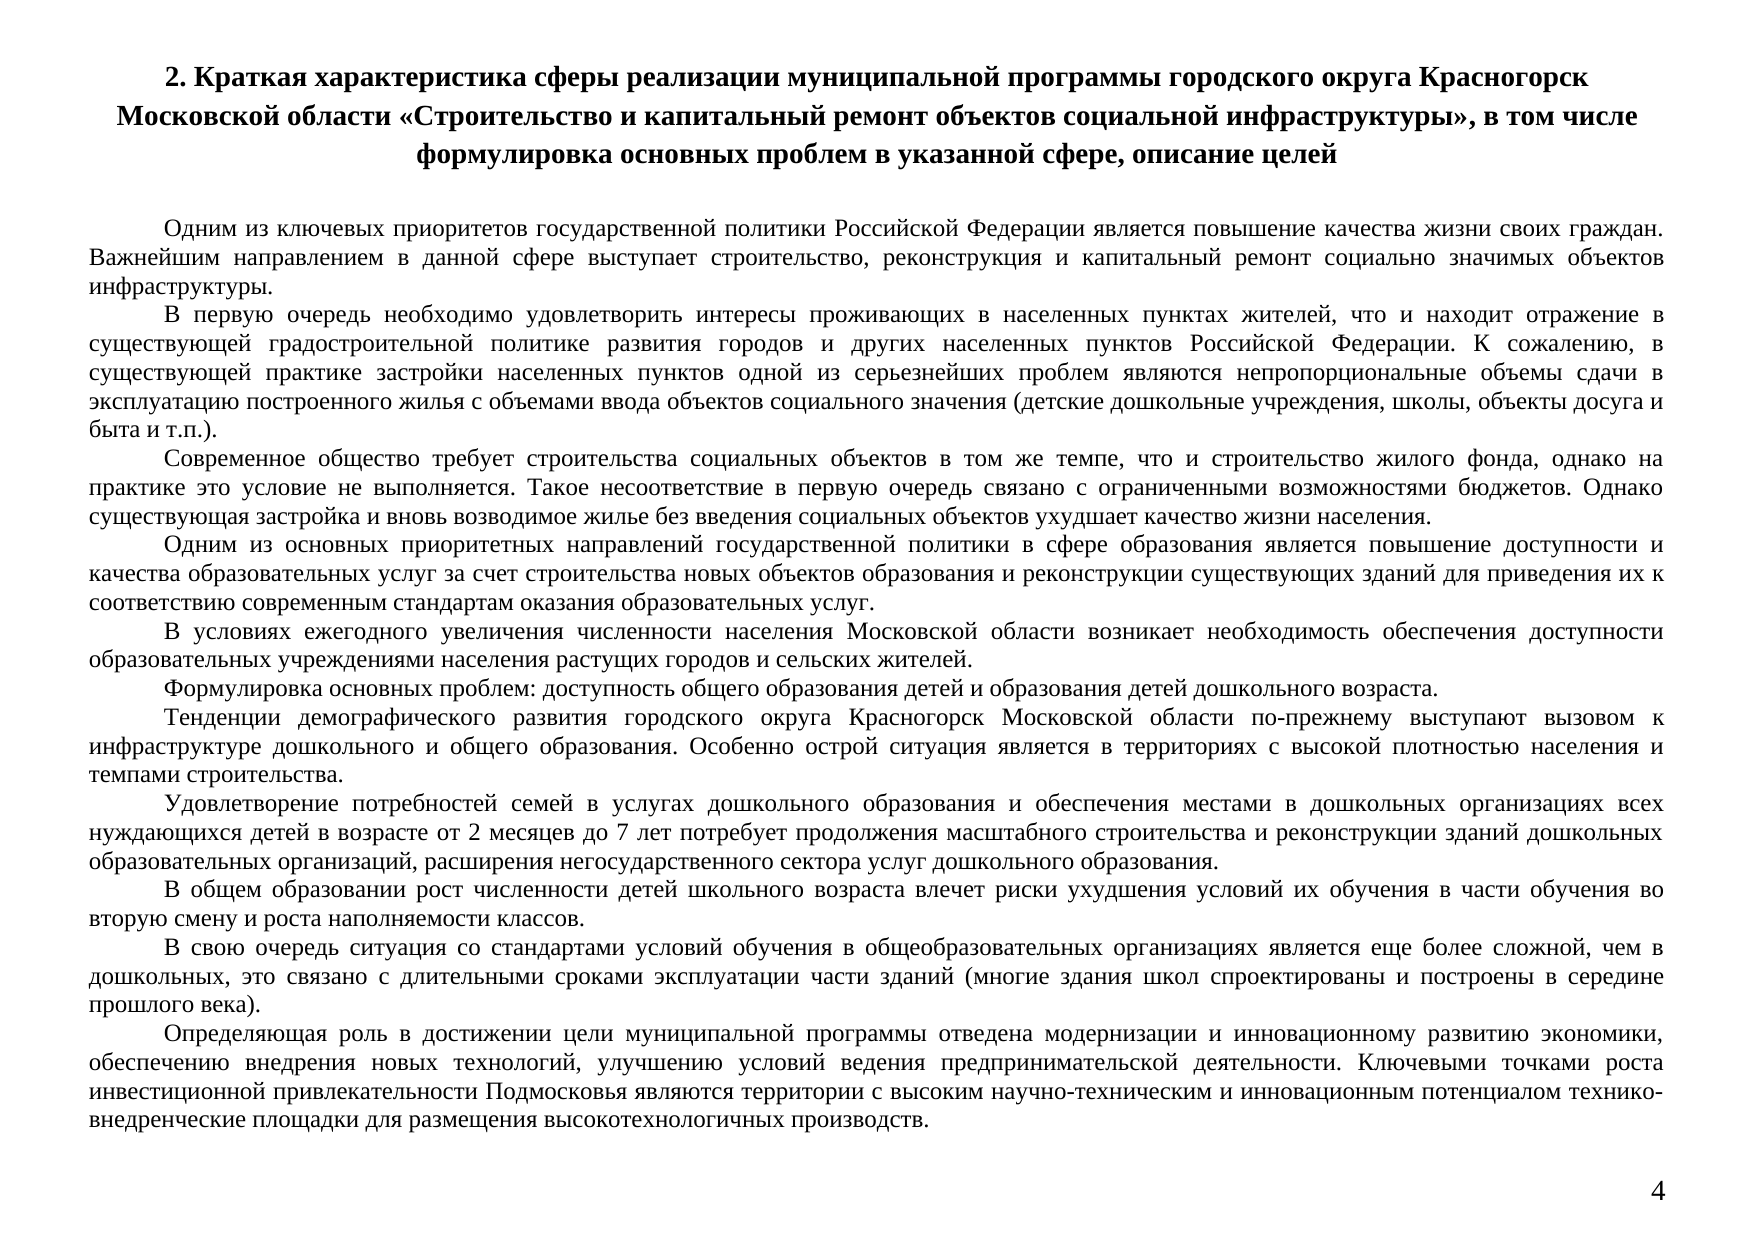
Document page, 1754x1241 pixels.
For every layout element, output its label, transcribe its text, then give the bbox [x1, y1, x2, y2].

text Определяющая роль в достижении цели муниципальной программы отведена модернизации и инновационному развитию экономики, обеспечению внедрения новых технологий, улучшению условий ведения предпринимательской деятельности. Ключевыми точками роста инвестиционной привлекательности Подмосковья являются территории с высоким научно-техническим и инновационным потенциалом технико-внедренческие площадки для размещения высокотехнологичных производств. [89, 1018, 1665, 1133]
text Современное общество требует строительства социальных объектов в том же темпе, что и строительство жилого фонда, однако на практике это условие не выполняется. Такое несоответствие в первую очередь связано с ограниченными возможностями бюджетов. Однако существующая застройка и вновь возводимое жилье без введения социальных объектов ухудшает качество жизни населения. [89, 443, 1665, 529]
text В свою очередь ситуация со стандартами условий обучения в общеобразовательных организациях является еще более сложной, чем в дошкольных, это связано с длительными сроками эксплуатации части зданий (многие здания школ спроектированы и построены в середине прошлого века). [89, 932, 1665, 1018]
text 2. Краткая характеристика сферы реализации муниципальной программы городского округа Красногорск Московской области «Строительство и капитальный ремонт объектов социальной инфраструктуры», в том числе формулировка основных проблем в указанной сфере, описание целей [89, 59, 1665, 170]
text Удовлетворение потребностей семей в услугах дошкольного образования и обеспечения местами в дошкольных организациях всех нуждающихся детей в возрасте от 2 месяцев до 7 лет потребует продолжения масштабного строительства и реконструкции зданий дошкольных образовательных организаций, расширения негосударственного сектора услуг дошкольного образования. [89, 788, 1665, 874]
text В условиях ежегодного увеличения численности населения Московской области возникает необходимость обеспечения доступности образовательных учреждениями населения растущих городов и сельских жителей. [89, 616, 1665, 673]
text В общем образовании рост численности детей школьного возраста влечет риски ухудшения условий их обучения в части обучения во вторую смену и роста наполняемости классов. [89, 874, 1665, 932]
text Формулировка основных проблем: доступность общего образования детей и образования детей дошкольного возраста. [89, 673, 1665, 702]
text В первую очередь необходимо удовлетворить интересы проживающих в населенных пунктах жителей, что и находит отражение в существующей градостроительной политике развития городов и других населенных пунктов Российской Федерации. К сожалению, в существующей практике застройки населенных пунктов одной из серьезнейших проблем являются непропорциональные объемы сдачи в эксплуатацию построенного жилья с объемами ввода объектов социального значения (детские дошкольные учреждения, школы, объекты досуга и быта и т.п.). [89, 299, 1665, 443]
text Одним из основных приоритетных направлений государственной политики в сфере образования является повышение доступности и качества образовательных услуг за счет строительства новых объектов образования и реконструкции существующих зданий для приведения их к соответствию современным стандартам оказания образовательных услуг. [89, 529, 1665, 616]
text Тенденции демографического развития городского округа Красногорск Московской области по-прежнему выступают вызовом к инфраструктуре дошкольного и общего образования. Особенно острой ситуация является в территориях с высокой плотностью населения и темпами строительства. [89, 702, 1665, 788]
text Одним из ключевых приоритетов государственной политики Российской Федерации является повышение качества жизни своих граждан. Важнейшим направлением в данной сфере выступает строительство, реконструкция и капитальный ремонт социально значимых объектов инфраструктуры. [89, 213, 1665, 299]
